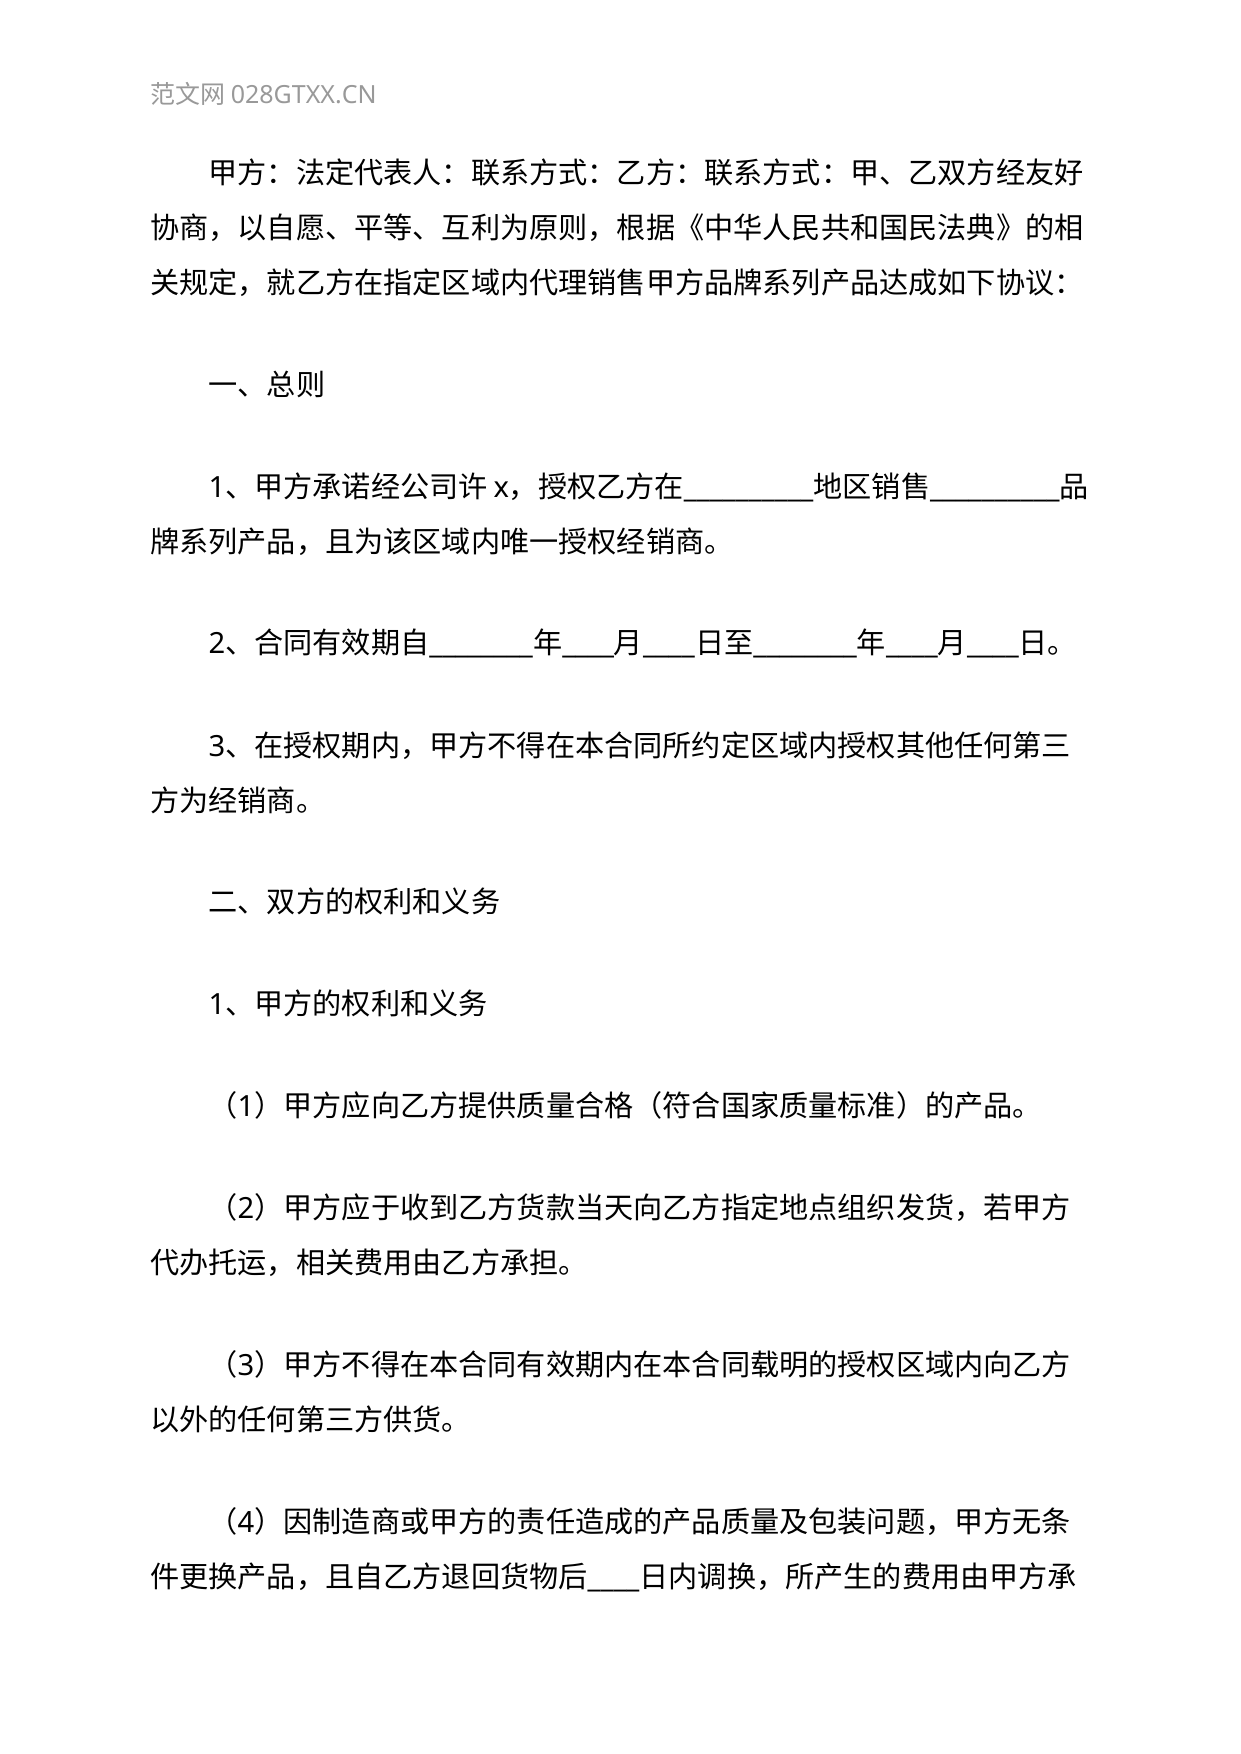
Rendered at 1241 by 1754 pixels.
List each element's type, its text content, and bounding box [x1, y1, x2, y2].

text 1、甲方的权利和义务 [150, 981, 1090, 1023]
text 1、甲方承诺经公司许x，授权乙方在__________地区销售__________品牌系列产品，且为该区域内唯一授权经销商。 [150, 463, 1090, 561]
text 甲方：法定代表人：联系方式：乙方：联系方式：甲、乙双方经友好协商，以自愿、平等、互利为原则，根据《中华人民共和国民法典》的相关规定，就乙方在指定区域内代理销售甲方品牌系列产品达成如下协议： [150, 150, 1090, 302]
text （3）甲方不得在本合同有效期内在本合同载明的授权区域内向乙方以外的任何第三方供货。 [150, 1341, 1090, 1439]
text 2、合同有效期自________年____月____日至________年____月____日。 [150, 620, 1090, 662]
text （1）甲方应向乙方提供质量合格（符合国家质量标准）的产品。 [150, 1083, 1090, 1125]
text （2）甲方应于收到乙方货款当天向乙方指定地点组织发货，若甲方代办托运，相关费用由乙方承担。 [150, 1184, 1090, 1282]
text 二、双方的权利和义务 [150, 879, 1090, 921]
text 一、总则 [150, 362, 1090, 404]
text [150, 1498, 1090, 1596]
text 3、在授权期内，甲方不得在本合同所约定区域内授权其他任何第三方为经销商。 [150, 722, 1090, 819]
